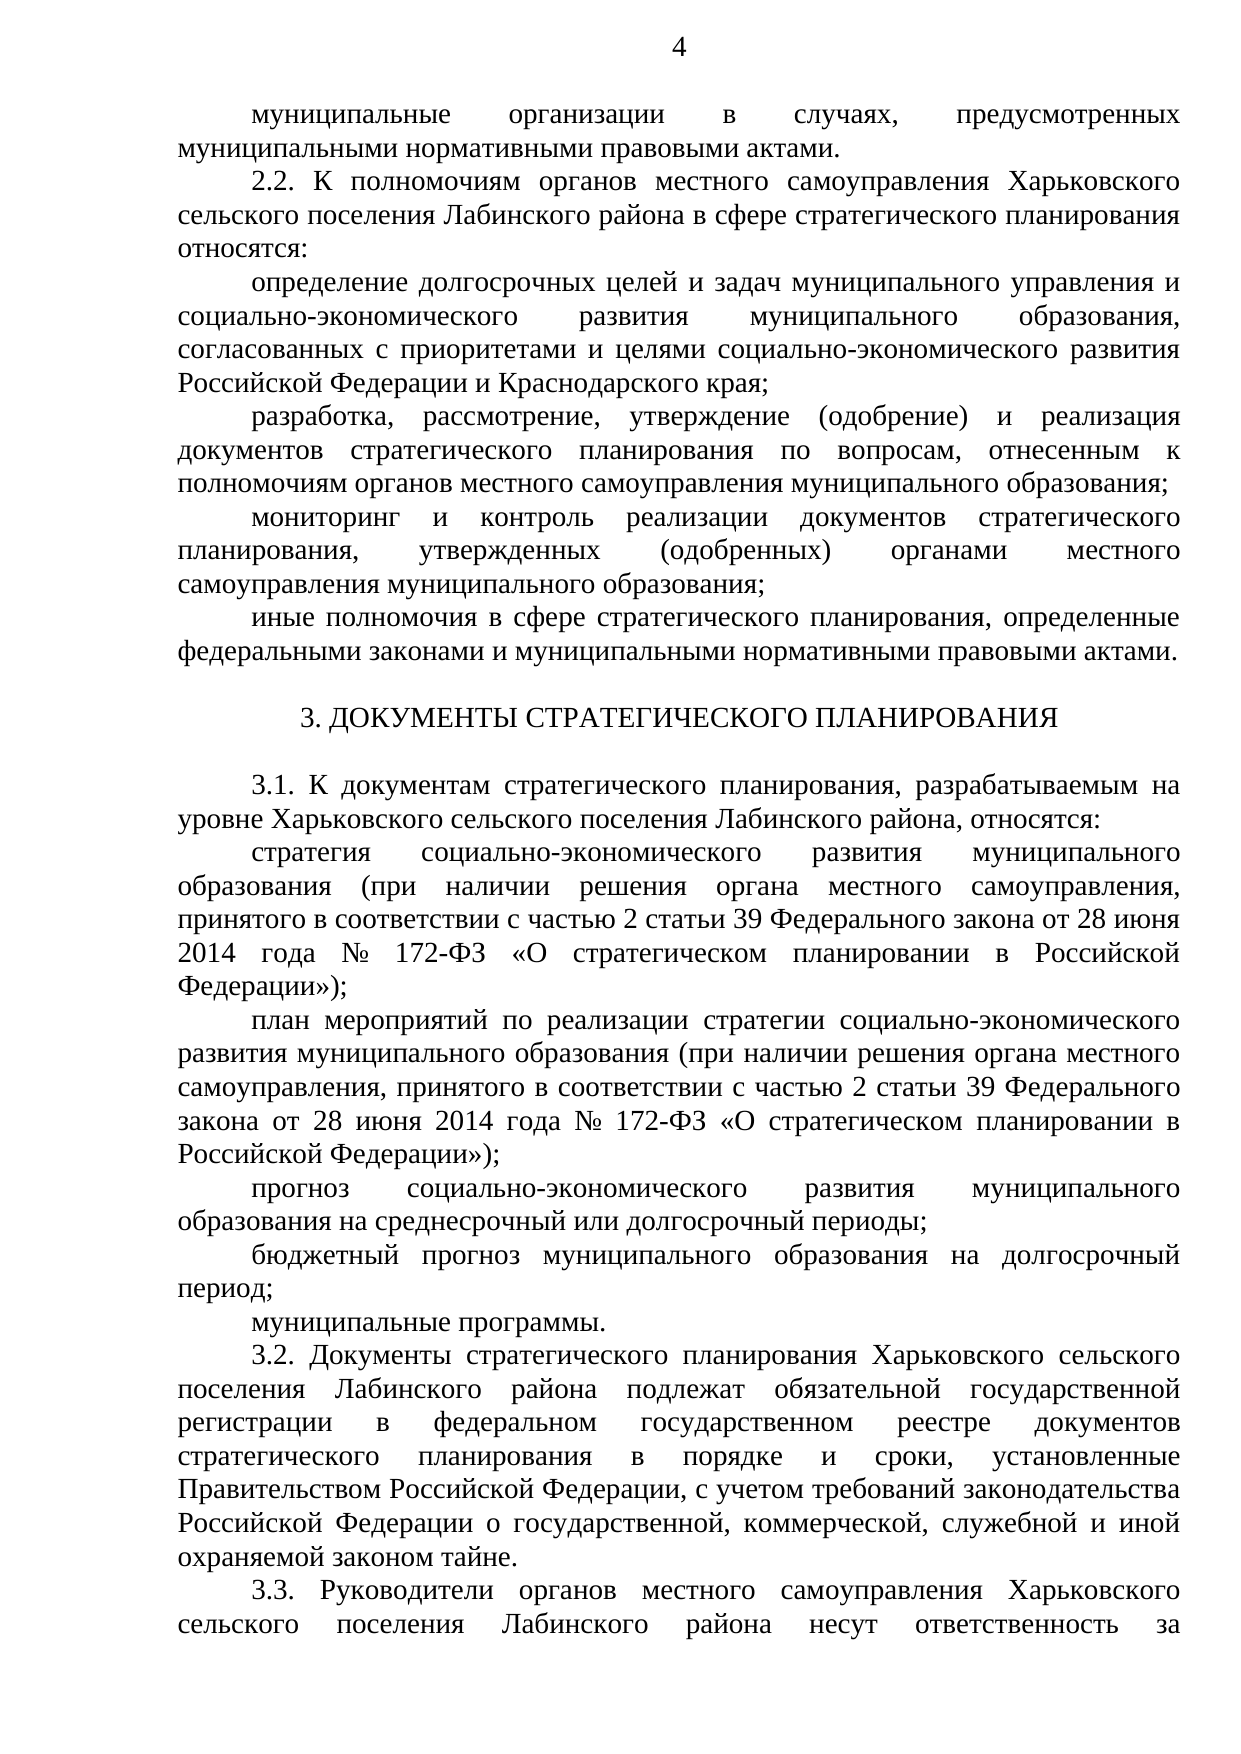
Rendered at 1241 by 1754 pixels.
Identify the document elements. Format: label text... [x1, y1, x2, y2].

text 2.2. К полномочиям органов местного самоуправления Харьковского сельского поселения Лабинского района в сфере стратегического планирования относятся: [177, 163, 1181, 264]
text стратегия социально-экономического развития муниципального образования (при наличии решения органа местного самоуправления, принятого в соответствии с частью 2 статьи 39 Федерального закона от 28 июня 2014 года № 172-ФЗ «О стратегическом планировании в Российской Федерации»); [177, 834, 1181, 1002]
text прогноз социально-экономического развития муниципального образования на среднесрочный или долгосрочный периоды; [177, 1170, 1181, 1237]
text 3. ДОКУМЕНТЫ СТРАТЕГИЧЕСКОГО ПЛАНИРОВАНИЯ [177, 700, 1181, 734]
text разработка, рассмотрение, утверждение (одобрение) и реализация документов стратегического планирования по вопросам, отнесенным к полномочиям органов местного самоуправления муниципального образования; [177, 398, 1181, 499]
text иные полномочия в сфере стратегического планирования, определенные федеральными законами и муниципальными нормативными правовыми актами. [177, 599, 1181, 667]
text 3.2. Документы стратегического планирования Харьковского сельского поселения Лабинского района подлежат обязательной государственной регистрации в федеральном государственном реестре документов стратегического планирования в порядке и сроки, установленные Правительством Российской Федерации, с учетом требований законодательства Российской Федерации о государственной, коммерческой, служебной и иной охраняемой законом тайне. [177, 1337, 1181, 1572]
text 3.1. К документам стратегического планирования, разрабатываемым на уровне Харьковского сельского поселения Лабинского района, относятся: [177, 767, 1181, 834]
text мониторинг и контроль реализации документов стратегического планирования, утвержденных (одобренных) органами местного самоуправления муниципального образования; [177, 499, 1181, 599]
text муниципальные организации в случаях, предусмотренных муниципальными нормативными правовыми актами. [177, 96, 1181, 163]
text бюджетный прогноз муниципального образования на долгосрочный период; [177, 1237, 1181, 1304]
text муниципальные программы. [177, 1304, 1181, 1337]
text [177, 1572, 1181, 1639]
text план мероприятий по реализации стратегии социально-экономического развития муниципального образования (при наличии решения органа местного самоуправления, принятого в соответствии с частью 2 статьи 39 Федерального закона от 28 июня 2014 года № 172-ФЗ «О стратегическом планировании в Российской Федерации»); [177, 1002, 1181, 1170]
text определение долгосрочных целей и задач муниципального управления и социально-экономического развития муниципального образования, согласованных с приоритетами и целями социально-экономического развития Российской Федерации и Краснодарского края; [177, 264, 1181, 398]
